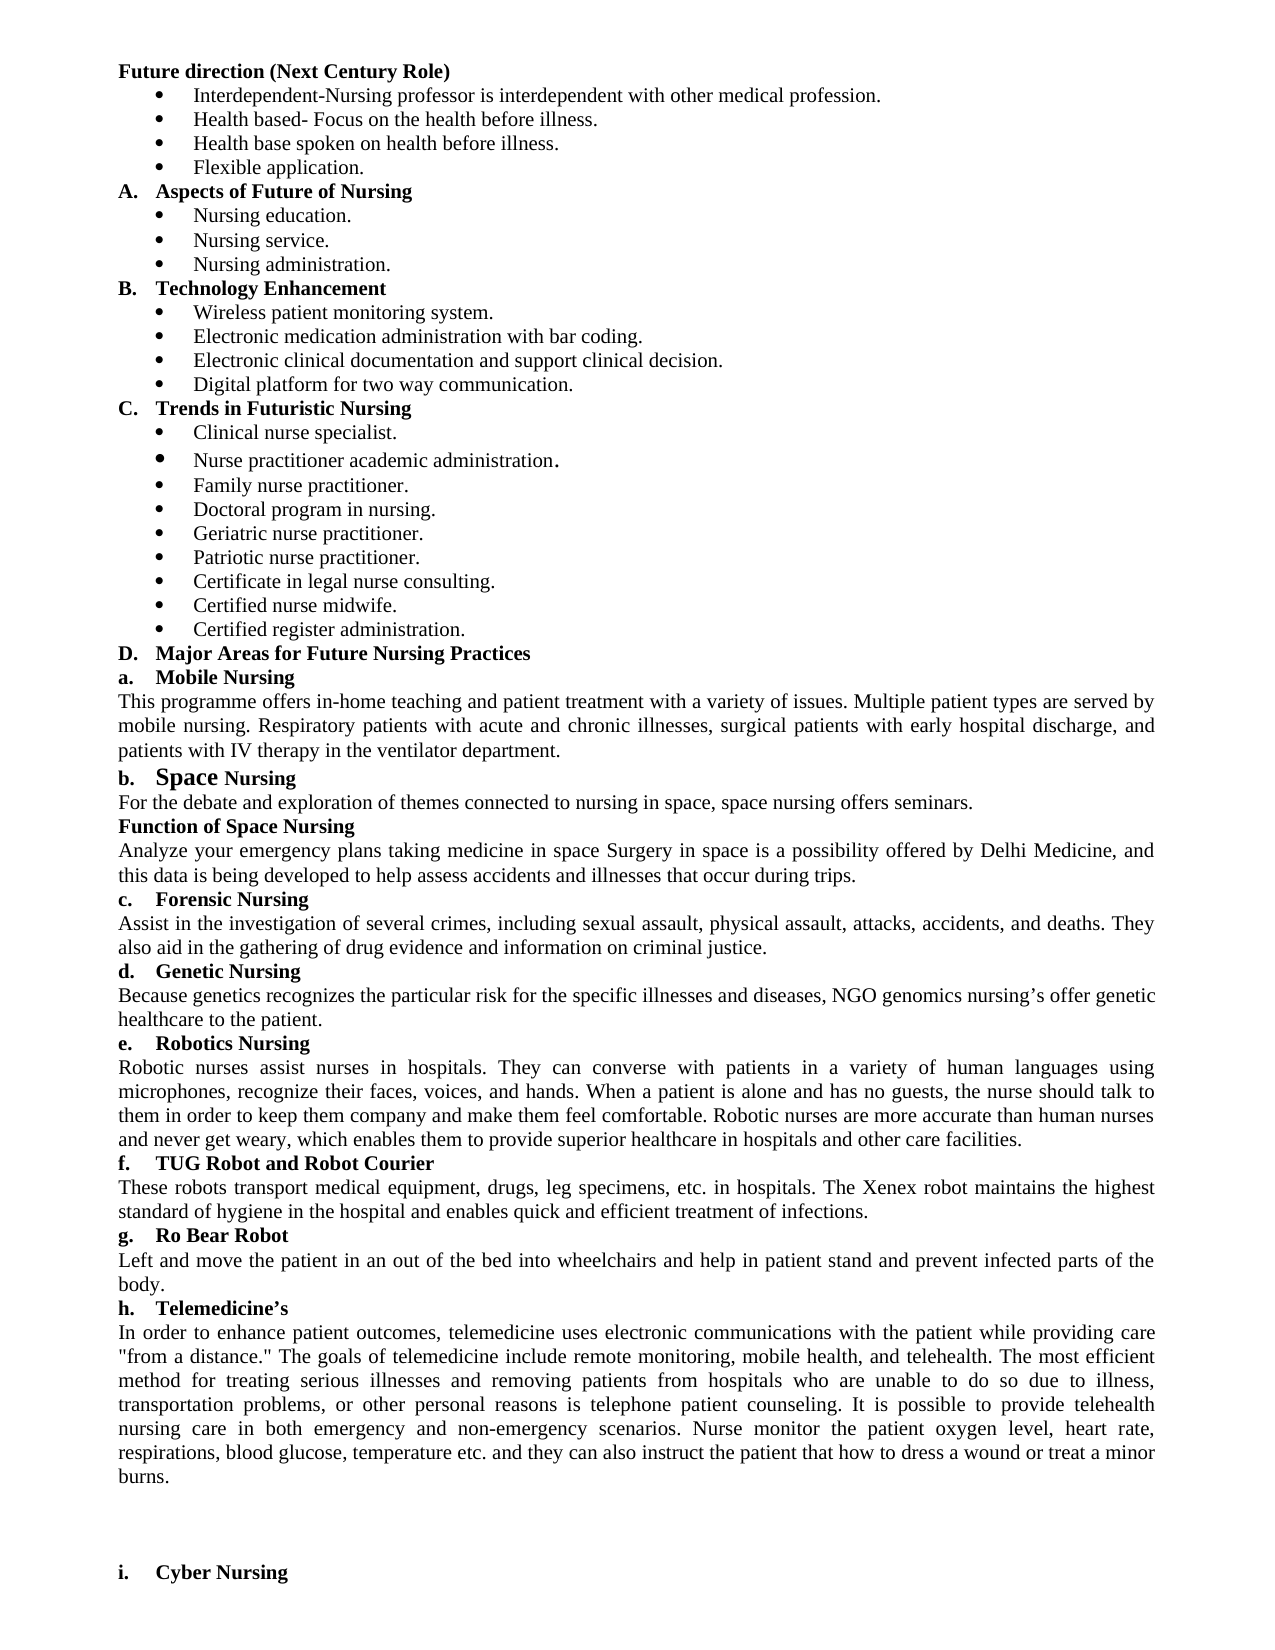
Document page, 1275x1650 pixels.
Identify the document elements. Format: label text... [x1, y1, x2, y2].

list Health based- Focus on the health before illness. [156, 107, 1157, 131]
list Health base spoken on health before illness. [156, 131, 1157, 155]
list Telemedicine’s [118, 1296, 1157, 1320]
text Assist in the investigation of several crimes, including sexual assault, physical assault, attacks, accidents, and deaths. They also aid in the gathering of drug evidence and information on criminal justice. [118, 911, 1157, 959]
list TUG Robot and Robot Courier [118, 1151, 1157, 1175]
list Trends in Futuristic Nursing [118, 396, 1157, 420]
list Nurse practitioner academic administration. [156, 444, 1157, 473]
list Nursing administration. [156, 252, 1157, 276]
list Certificate in legal nurse consulting. [156, 569, 1157, 593]
list Family nurse practitioner. [156, 473, 1157, 497]
list Electronic clinical documentation and support clinical decision. [156, 348, 1157, 372]
list Certified nurse midwife. [156, 593, 1157, 617]
list Interdependent-Nursing professor is interdependent with other medical profession. [156, 83, 1157, 107]
list Genetic Nursing [118, 959, 1157, 983]
text Future direction (Next Century Role) [118, 59, 1157, 83]
text For the debate and exploration of themes connected to nursing in space, space nursing offers seminars. [118, 790, 1157, 814]
list Cyber Nursing [118, 1560, 1157, 1584]
list Robotics Nursing [118, 1031, 1157, 1055]
text In order to enhance patient outcomes, telemedicine uses electronic communications with the patient while providing care "from a distance." The goals of telemedicine include remote monitoring, mobile health, and telehealth. The most efficient method for treating serious illnesses and removing patients from hospitals who are unable to do so due to illness, transportation problems, or other personal reasons is telephone patient counseling. It is possible to provide telehealth nursing care in both emergency and non-emergency scenarios. Nurse monitor the patient oxygen level, heart rate, respirations, blood glucose, temperature etc. and they can also instruct the patient that how to dress a wound or treat a minor burns. [118, 1320, 1157, 1488]
list Technology Enhancement [118, 276, 1157, 300]
list Nursing service. [156, 227, 1157, 252]
text Left and move the patient in an out of the bed into wheelchairs and help in patient stand and prevent infected parts of the body. [118, 1247, 1157, 1296]
text Robotic nurses assist nurses in hospitals. They can converse with patients in a variety of human languages using microphones, recognize their faces, voices, and hands. When a patient is alone and has no guests, the nurse should talk to them in order to keep them company and make them feel comfortable. Robotic nurses are more accurate than human nurses and never get weary, which enables them to provide superior healthcare in hospitals and other care facilities. [118, 1055, 1157, 1151]
list Doctoral program in nursing. [156, 497, 1157, 521]
list Clinical nurse specialist. [156, 420, 1157, 444]
list Geriatric nurse practitioner. [156, 521, 1157, 545]
list Aspects of Future of Nursing [118, 179, 1157, 203]
list Forensic Nursing [118, 887, 1157, 911]
list Wireless patient monitoring system. [156, 300, 1157, 324]
text Because genetics recognizes the particular risk for the specific illnesses and diseases, NGO genomics nursing’s offer genetic healthcare to the patient. [118, 983, 1157, 1031]
list Space Nursing [118, 762, 1157, 790]
list Mobile Nursing [118, 665, 1157, 689]
list Nursing education. [156, 203, 1157, 227]
text Function of Space Nursing [118, 814, 1157, 838]
text Analyze your emergency plans taking medicine in space Surgery in space is a possibility offered by Delhi Medicine, and this data is being developed to help assess accidents and illnesses that occur during trips. [118, 838, 1157, 887]
list Major Areas for Future Nursing Practices [118, 641, 1157, 665]
list Electronic medication administration with bar coding. [156, 324, 1157, 348]
list Digital platform for two way communication. [156, 372, 1157, 396]
list Flexible application. [156, 155, 1157, 179]
text This programme offers in-home teaching and patient treatment with a variety of issues. Multiple patient types are served by mobile nursing. Respiratory patients with acute and chronic illnesses, surgical patients with early hospital discharge, and patients with IV therapy in the ventilator department. [118, 689, 1157, 762]
text These robots transport medical equipment, drugs, leg specimens, etc. in hospitals. The Xenex robot maintains the highest standard of hygiene in the hospital and enables quick and efficient treatment of infections. [118, 1175, 1157, 1223]
list Ro Bear Robot [118, 1223, 1157, 1247]
list Certified register administration. [156, 617, 1157, 641]
list Patriotic nurse practitioner. [156, 545, 1157, 569]
